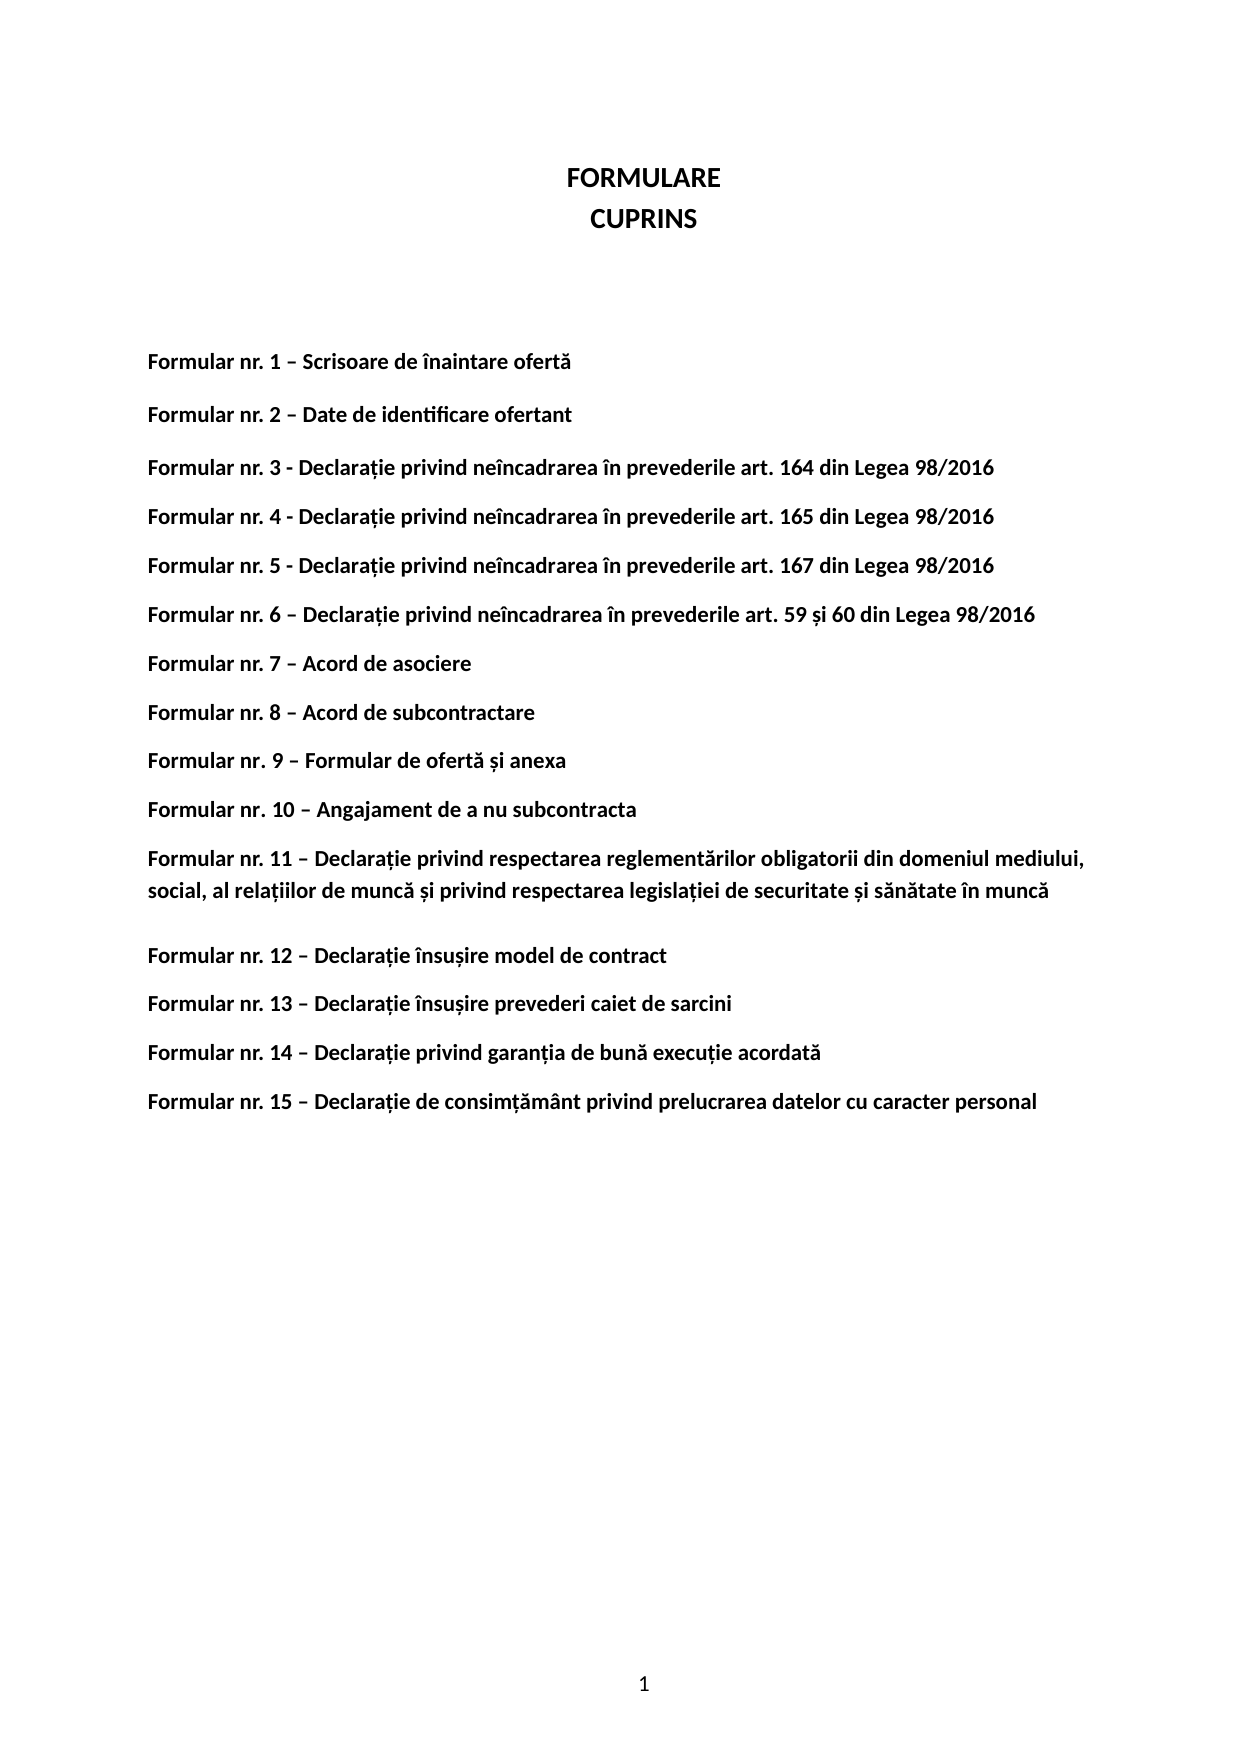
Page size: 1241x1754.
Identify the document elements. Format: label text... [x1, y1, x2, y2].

text CUPRINS [148, 200, 1140, 236]
text Formular nr. 11 – Declarație privind respectarea reglementărilor obligatorii din domeniul mediului, social, al relațiilor de muncă și privind respectarea legislației de securitate și sănătate în muncă [148, 844, 1140, 904]
text Formular nr. 8 – Acord de subcontractare [148, 698, 1140, 726]
text Formular nr. 5 - Declarație privind neîncadrarea în prevederile art. 167 din Legea 98/2016 [148, 551, 1140, 579]
text Formular nr. 14 – Declarație privind garanția de bună execuție acordată [148, 1038, 1140, 1066]
text Formular nr. 9 – Formular de ofertă și anexa [148, 746, 1140, 774]
text Formular nr. 15 – Declarație de consimțământ privind prelucrarea datelor cu caracter personal [148, 1087, 1140, 1115]
text Formular nr. 13 – Declarație însușire prevederi caiet de sarcini [148, 989, 1140, 1018]
text Formular nr. 1 – Scrisoare de înaintare ofertă [148, 347, 1140, 375]
text Formular nr. 3 - Declarație privind neîncadrarea în prevederile art. 164 din Legea 98/2016 [148, 453, 1140, 481]
text Formular nr. 2 – Date de identificare ofertant [148, 400, 1140, 428]
text Formular nr. 6 – Declarație privind neîncadrarea în prevederile art. 59 și 60 din Legea 98/2016 [148, 600, 1140, 628]
text Formular nr. 7 – Acord de asociere [148, 649, 1140, 677]
text Formular nr. 12 – Declarație însușire model de contract [148, 941, 1140, 969]
text FORMULARE [148, 159, 1140, 195]
text Formular nr. 4 - Declarație privind neîncadrarea în prevederile art. 165 din Legea 98/2016 [148, 502, 1140, 530]
text Formular nr. 10 – Angajament de a nu subcontracta [148, 795, 1140, 823]
